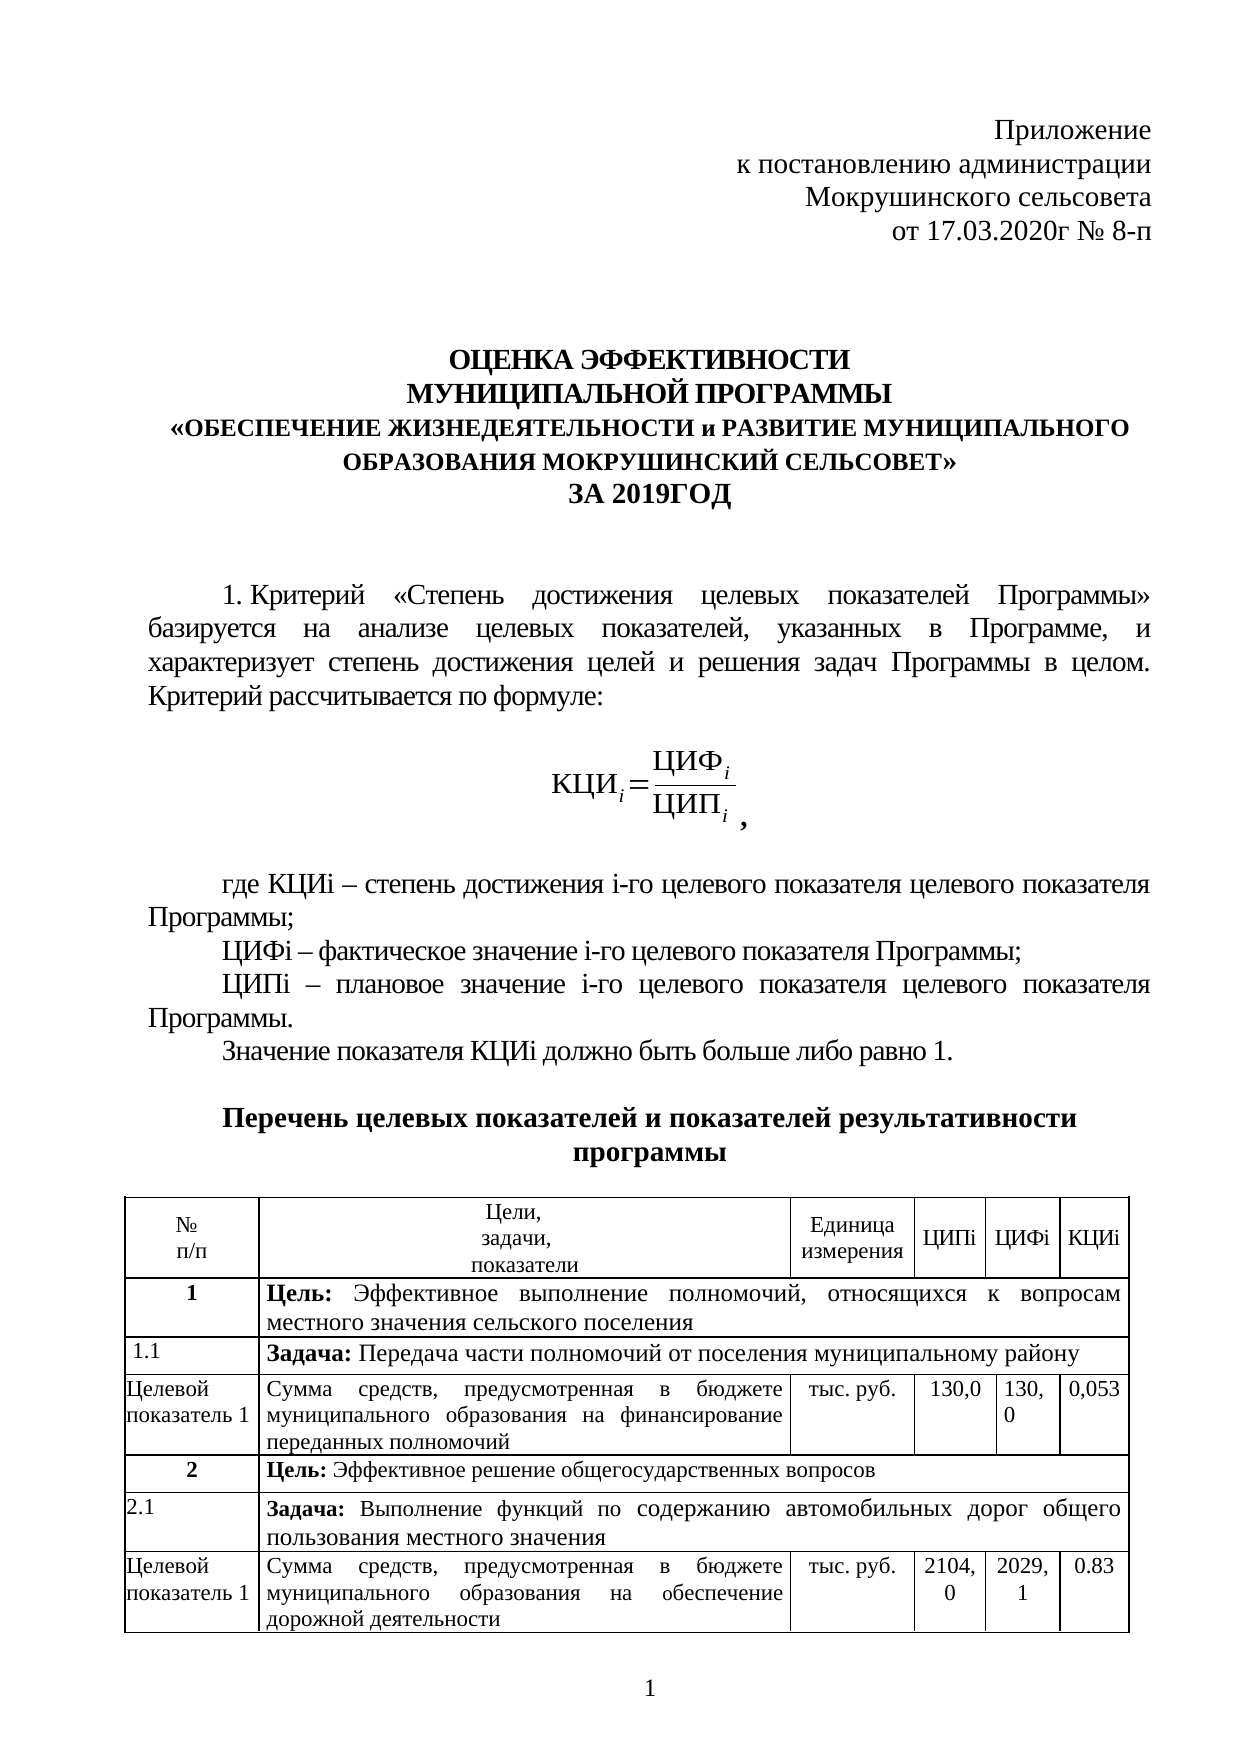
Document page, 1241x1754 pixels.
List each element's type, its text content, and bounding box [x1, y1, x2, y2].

table_cell 0.83 [1061, 1552, 1128, 1631]
table_cell Задача: Передача части полномочий от поселения муниципальному району [260, 1338, 1128, 1373]
table_cell Целевой показатель 1 [126, 1552, 258, 1631]
text где КЦИi – степень достижения i-го целевого показателя целевого показателя Программы; [148, 866, 1152, 933]
text Перечень целевых показателей и показателей результативности программы [148, 1101, 1152, 1168]
table_cell 2.1 [126, 1493, 258, 1551]
text МУНИЦИПАЛЬНОЙ ПРОГРАММЫ [148, 376, 1152, 409]
table_header КЦИi [1061, 1198, 1128, 1277]
table_cell Задача: Выполнение функций по содержанию автомобильных дорог общего пользования местного значения [260, 1493, 1128, 1551]
text , [148, 745, 1152, 832]
table_header № п/п [126, 1198, 258, 1277]
text ЦИПi – плановое значение i-го целевого показателя целевого показателя Программы. [148, 966, 1152, 1033]
text к постановлению администрации [148, 146, 1152, 179]
table_cell 2 [126, 1456, 258, 1492]
table_cell Целевой показатель 1 [126, 1375, 258, 1454]
table_cell Цель: Эффективное решение общегосударственных вопросов [260, 1456, 1128, 1492]
table_cell 1.1 [126, 1338, 258, 1373]
table_cell 1 [126, 1279, 258, 1336]
table_header Единица измерения [791, 1198, 914, 1277]
table_cell тыс. руб. [791, 1552, 914, 1631]
table_header ЦИФi [986, 1198, 1059, 1277]
text ЦИФi – фактическое значение i-го целевого показателя Программы; [148, 933, 1152, 966]
text от 17.03.2020г № 8-п [148, 213, 1152, 246]
table_cell 130,0 [997, 1375, 1059, 1454]
text Приложение [148, 112, 1152, 146]
text 1. Критерий «Степень достижения целевых показателей Программы» базируется на анализе целевых показателей, указанных в Программе, и характеризует степень достижения целей и решения задач Программы в целом. Критерий рассчитывается по формуле: [148, 577, 1152, 711]
text ЗА 2019ГОД [148, 476, 1152, 510]
table_cell 130,0 [915, 1375, 996, 1454]
table_cell Цель: Эффективное выполнение полномочий, относящихся к вопросам местного значения сельского поселения [260, 1279, 1128, 1336]
text Значение показателя КЦИi должно быть больше либо равно 1. [148, 1033, 1152, 1067]
text ОЦЕНКА ЭФФЕКТИВНОСТИ [148, 342, 1152, 376]
table_cell 2104,0 [915, 1552, 985, 1631]
text Мокрушинского сельсовета [148, 179, 1152, 213]
table_cell Сумма средств, предусмотренная в бюджете муниципального образования на финансирование переданных полномочий [260, 1375, 790, 1454]
table_header ЦИПi [915, 1198, 985, 1277]
table_header Цели, задачи, показатели [260, 1198, 790, 1277]
table_cell 0,053 [1061, 1375, 1128, 1454]
table_cell 2029,1 [986, 1552, 1059, 1631]
table_cell Сумма средств, предусмотренная в бюджете муниципального образования на обеспечение дорожной деятельности [260, 1552, 790, 1631]
text «ОБЕСПЕЧЕНИЕ ЖИЗНЕДЕЯТЕЛЬНОСТИ и РАЗВИТИЕ МУНИЦИПАЛЬНОГО ОБРАЗОВАНИЯ МОКРУШИНСКИЙ СЕЛЬСОВЕТ» [148, 409, 1152, 476]
table_cell тыс. руб. [791, 1375, 914, 1454]
